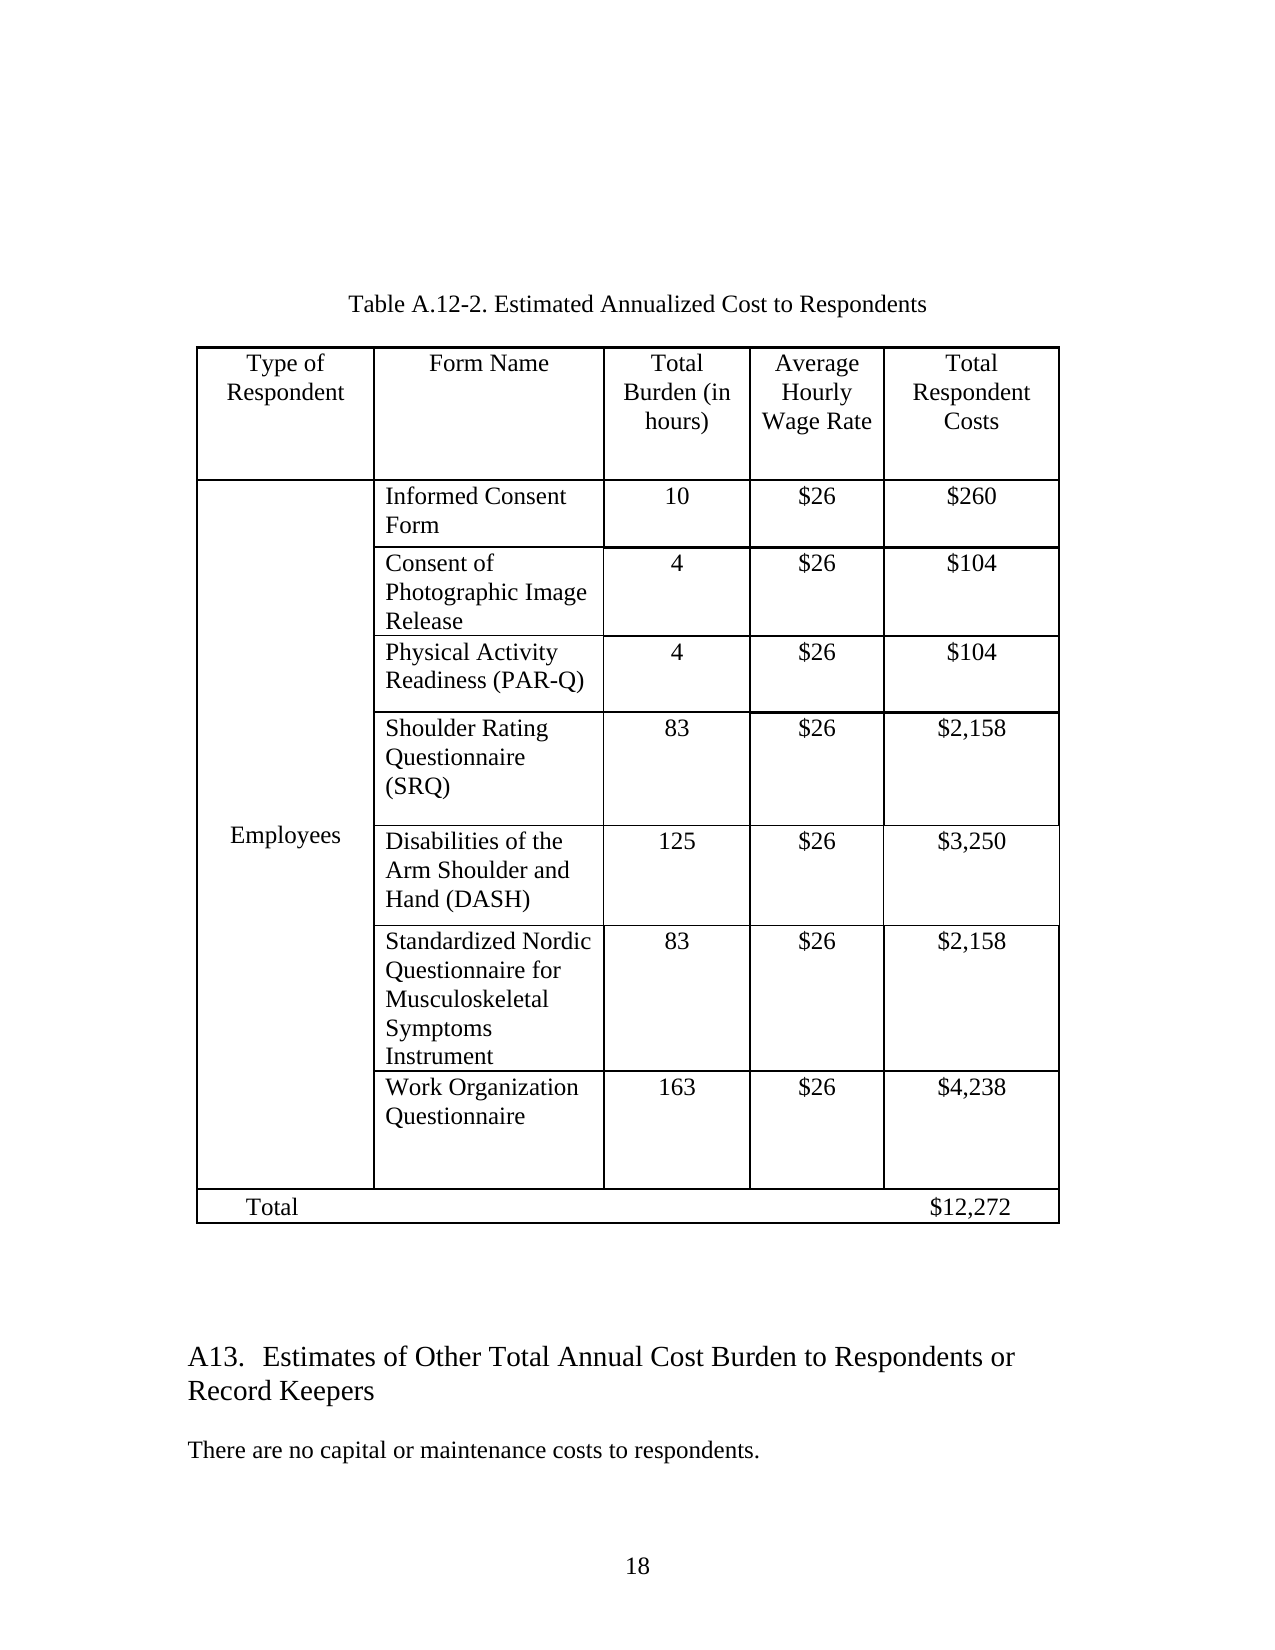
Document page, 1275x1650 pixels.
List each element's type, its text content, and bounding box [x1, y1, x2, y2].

table_cell $3,250 [884, 826, 1059, 925]
table_header Average Hourly Wage Rate [751, 349, 883, 479]
table_cell $26 [751, 637, 883, 711]
table_cell 4 [604, 637, 749, 711]
text Table A.12-2. Estimated Annualized Cost to Respondents [187, 289, 1087, 318]
table_header Form Name [375, 349, 603, 479]
table_cell $4,238 [885, 1072, 1058, 1188]
table_header Type of Respondent [198, 349, 373, 479]
table_cell $26 [751, 714, 883, 825]
table_cell 4 [604, 549, 749, 635]
table_cell 83 [605, 926, 749, 1070]
table_header Total Burden (in hours) [605, 349, 749, 479]
table_cell 163 [605, 1072, 749, 1188]
table_cell Standardized Nordic Questionnaire for Musculoskeletal Symptoms Instrument [375, 926, 603, 1070]
table_cell 83 [604, 713, 749, 825]
table_cell $26 [751, 926, 883, 1070]
table_cell $260 [885, 481, 1058, 546]
table_cell Consent of Photographic Image Release [375, 548, 603, 635]
table_cell Employees [198, 481, 373, 1188]
table_cell $26 [751, 1072, 883, 1188]
table_cell $26 [751, 549, 883, 635]
table_cell $104 [885, 637, 1058, 711]
table_cell Informed Consent Form [375, 481, 603, 546]
table_cell $2,158 [885, 926, 1058, 1070]
table_header Total Respondent Costs [885, 349, 1058, 479]
table_cell $104 [885, 549, 1058, 635]
table_cell $26 [751, 481, 883, 546]
table_cell Shoulder Rating Questionnaire (SRQ) [375, 713, 603, 825]
table_cell Physical Activity Readiness (PAR-Q) [375, 636, 603, 711]
text There are no capital or maintenance costs to respondents. [187, 1435, 1087, 1464]
text A13. Estimates of Other Total Annual Cost Burden to Respondents or Record Keepers [187, 1339, 1087, 1406]
table_cell 10 [605, 481, 749, 546]
table_cell Work Organization Questionnaire [375, 1072, 603, 1188]
table_cell Total $12,272 [198, 1190, 1058, 1222]
table_cell $2,158 [885, 714, 1058, 825]
table_cell 125 [604, 826, 749, 925]
table_cell $26 [751, 826, 883, 925]
table_cell Disabilities of the Arm Shoulder and Hand (DASH) [375, 826, 603, 925]
